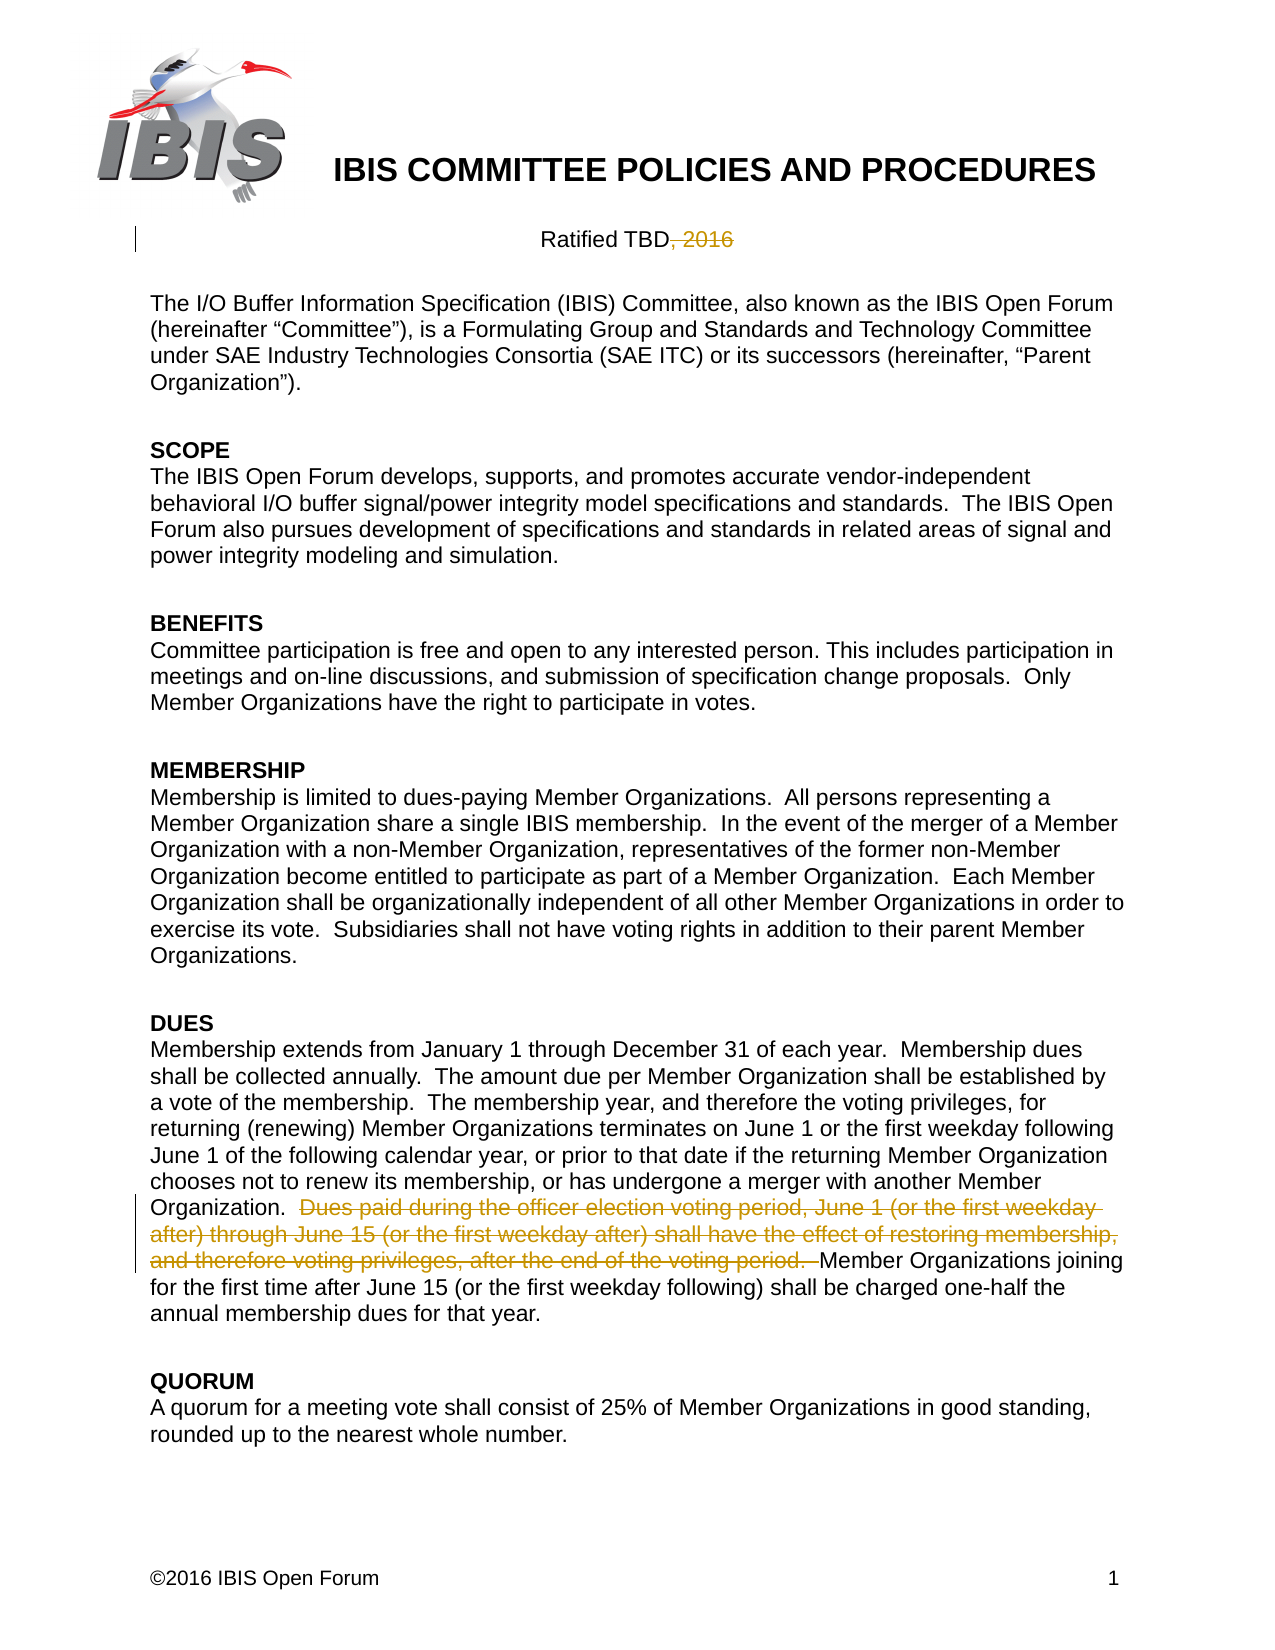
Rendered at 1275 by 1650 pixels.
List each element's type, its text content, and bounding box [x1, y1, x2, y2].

text IBIS COMMITTEE POLICIES AND PROCEDURES [315, 150, 1123, 188]
text The I/O Buffer Information Specification (IBIS) Committee, also known as the IBIS Open Forum (hereinafter “Committee”), is a Formulating Group and Standards and Technology Committee under SAE Industry Technologies Consortia (SAE ITC) or its successors (hereinafter, “Parent Organization”). [150, 290, 1125, 395]
text BENEFITS [150, 610, 1125, 637]
text Membership extends from January 1 through December 31 of each year. Membership dues shall be collected annually. The amount due per Member Organization shall be established by a vote of the membership. The membership year, and therefore the voting privileges, for returning (renewing) Member Organizations terminates on June 1 or the first weekday following June 1 of the following calendar year, or prior to that date if the returning Member Organization chooses not to renew its membership, or has undergone a merger with another Member Organization. Member Organizations joining for the first time after June 15 (or the first weekday following) shall be charged one-half the annual membership dues for that year. [150, 1036, 1123, 1326]
picture [69, 33, 315, 218]
text Membership is limited to dues-paying Member Organizations. All persons representing a Member Organization share a single IBIS membership. In the event of the merger of a Member Organization with a non-Member Organization, representatives of the former non-Member Organization become entitled to participate as part of a Member Organization. Each Member Organization shall be organizationally independent of all other Member Organizations in order to exercise its vote. Subsidiaries shall not have voting rights in addition to their parent Member Organizations. [150, 784, 1125, 968]
text MEMBERSHIP [150, 757, 1125, 784]
text Ratified TBD [150, 226, 1123, 252]
text The IBIS Open Forum develops, supports, and promotes accurate vendor-independent behavioral I/O buffer signal/power integrity model specifications and standards. The IBIS Open Forum also pursues development of specifications and standards in related areas of signal and power integrity modeling and simulation. [150, 463, 1125, 569]
text SCOPE [150, 437, 1125, 463]
text DUES [150, 1010, 1125, 1036]
text A quorum for a meeting vote shall consist of 25% of Member Organizations in good standing, rounded up to the nearest whole number. [150, 1394, 1125, 1447]
text Committee participation is free and open to any interested person. This includes participation in meetings and on-line discussions, and submission of specification change proposals. Only Member Organizations have the right to participate in votes. [150, 637, 1125, 716]
text QUORUM [150, 1368, 1125, 1394]
